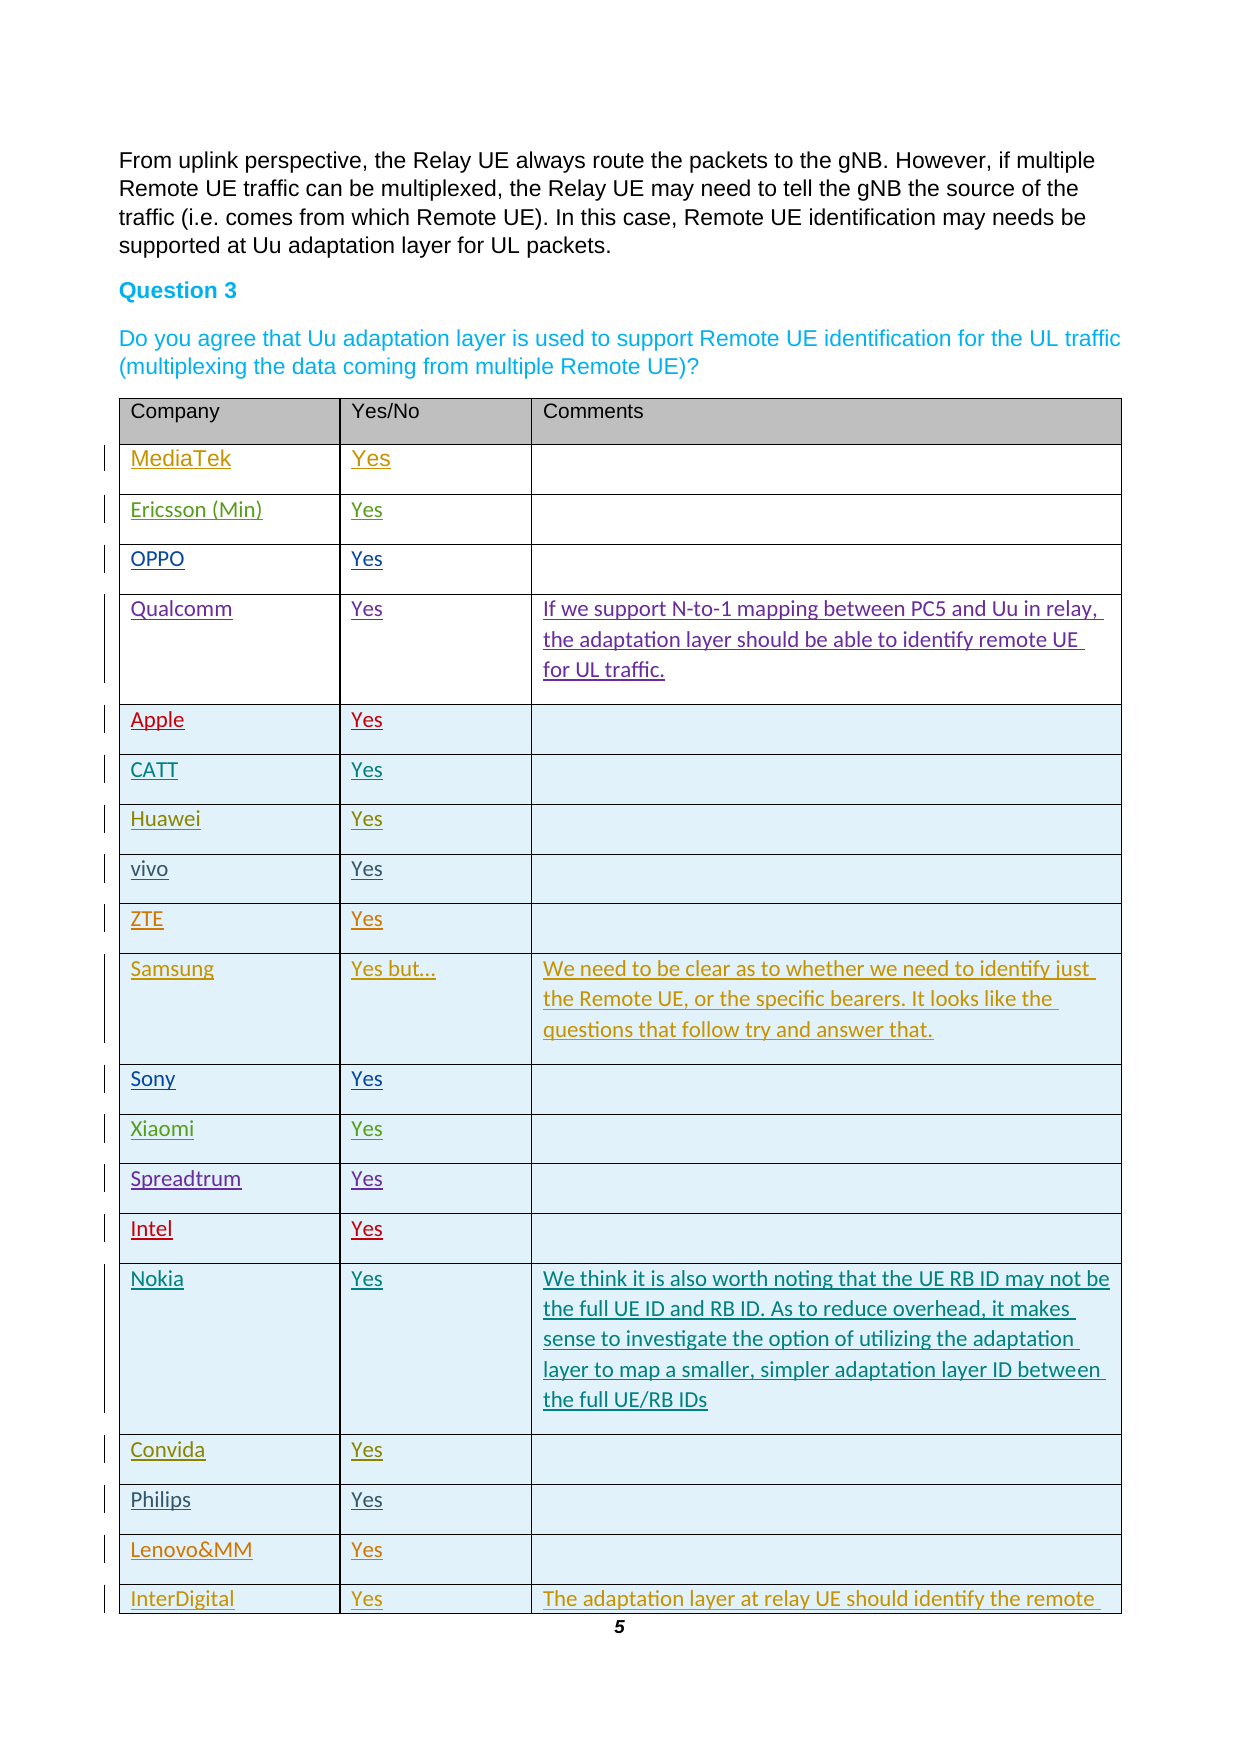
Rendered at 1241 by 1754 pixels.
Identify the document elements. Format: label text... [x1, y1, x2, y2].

subtitle Question 3 [118, 277, 1122, 304]
table_cell [341, 445, 531, 494]
table_cell [532, 495, 1121, 543]
table_header Company [120, 399, 339, 444]
table_cell [341, 595, 531, 704]
table_header Comments [532, 399, 1121, 444]
text Do you agree that Uu adaptation layer is used to support Remote UE identification for the UL traffic (multiplexing the data coming from multiple Remote UE)? [118, 324, 1122, 379]
table_cell [120, 595, 339, 704]
table_cell [532, 445, 1121, 494]
table_cell [120, 445, 339, 494]
table_cell [341, 495, 531, 543]
table_cell [120, 495, 339, 543]
table_cell [532, 595, 1121, 704]
table_cell [120, 545, 339, 593]
table_cell [532, 545, 1121, 593]
text From uplink perspective, the Relay UE always route the packets to the gNB. However, if multiple Remote UE traffic can be multiplexed, the Relay UE may need to tell the gNB the source of the traffic (i.e. comes from which Remote UE). In this case, Remote UE identification may needs be supported at Uu adaptation layer for UL packets. [118, 147, 1122, 259]
table_cell [341, 545, 531, 593]
table_header Yes/No [341, 399, 531, 444]
